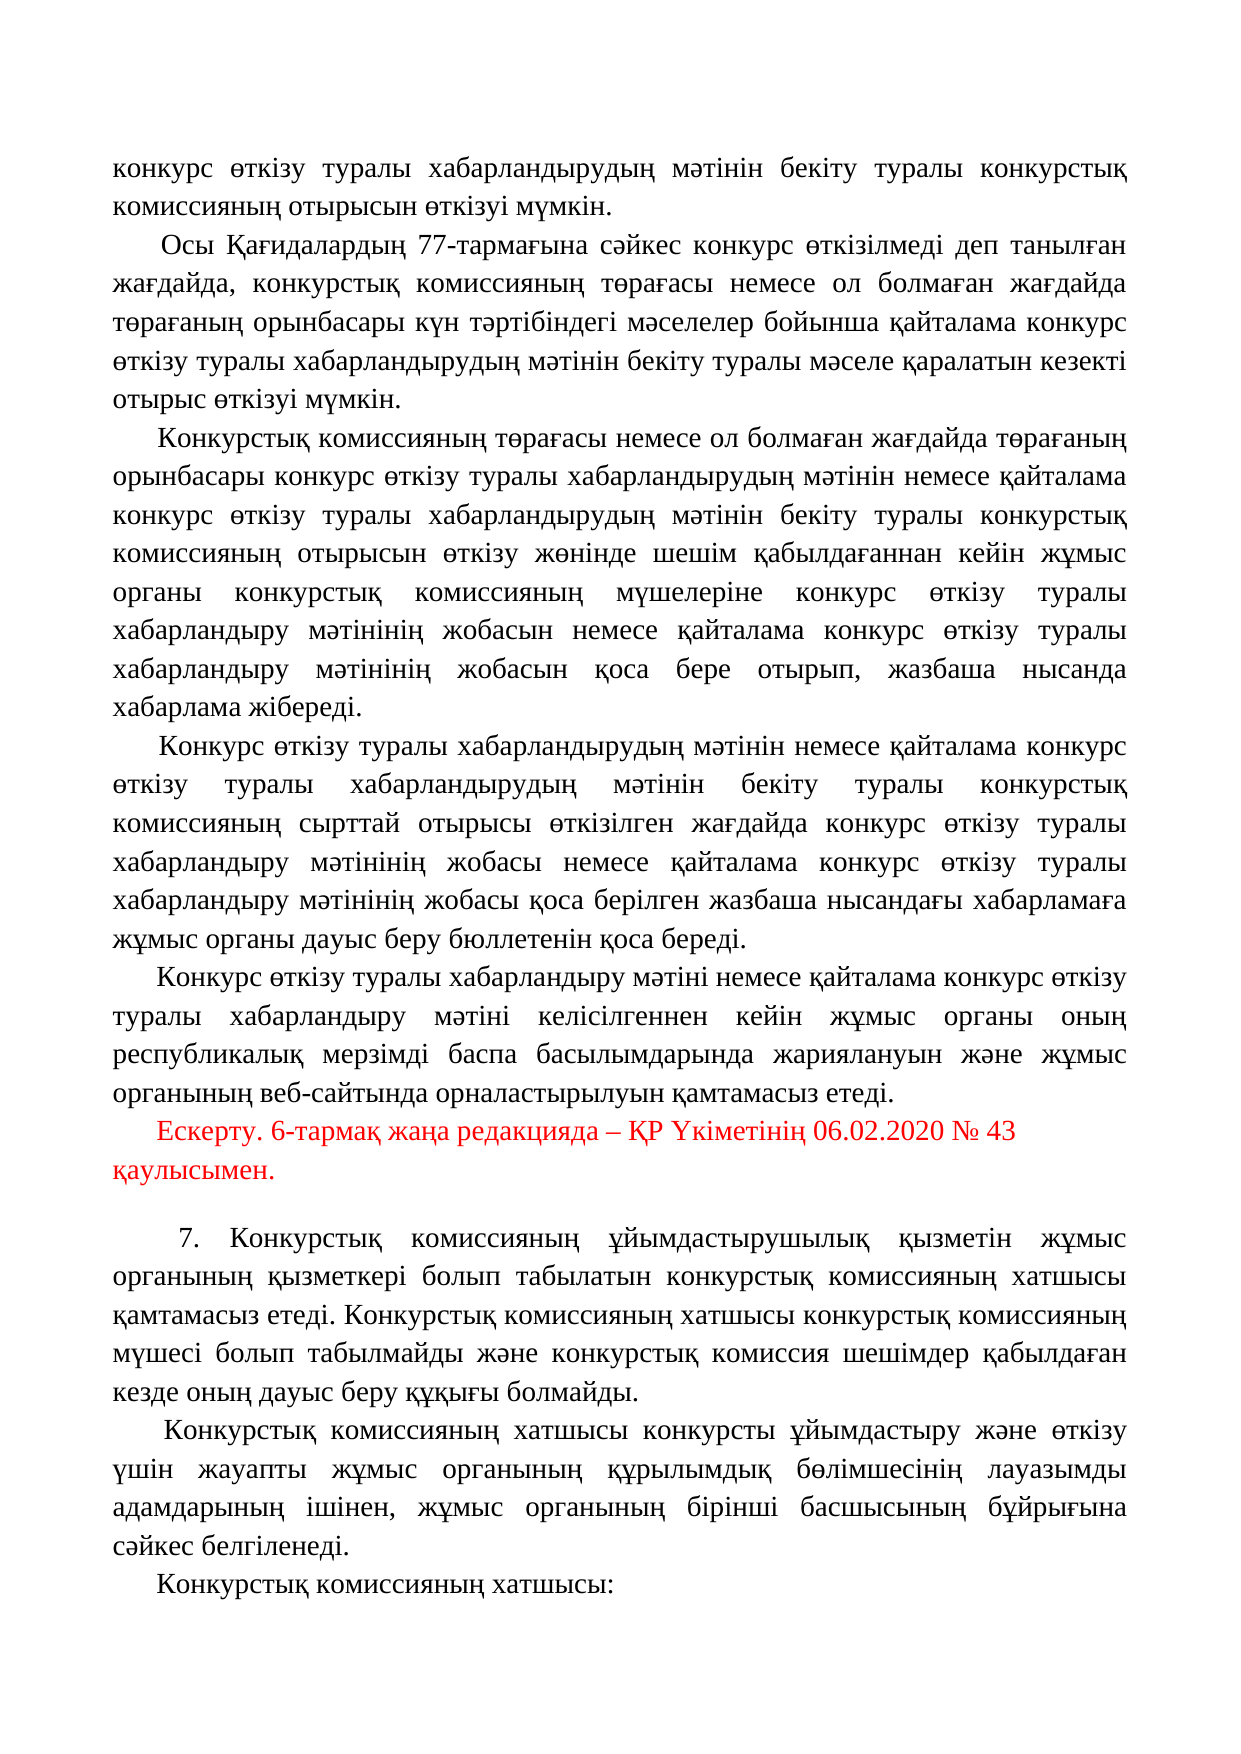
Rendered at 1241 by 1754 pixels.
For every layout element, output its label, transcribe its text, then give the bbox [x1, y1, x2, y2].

text Ескерту. 6-тармақ жаңа редакцияда – ҚР Үкіметінің 06.02.2020 № 43 қаулысымен. [112, 1113, 1128, 1216]
text Конкурс өткізу туралы хабарландыру мәтіні немесе қайталама конкурс өткізу туралы хабарландыру мәтіні келісілгеннен кейін жұмыс органы оның республикалық мерзімді баспа басылымдарында жариялануын және жұмыс органының веб-сайтында орналастырылуын қамтамасыз етеді. [112, 959, 1128, 1108]
text Осы Қағидалардың 77-тармағына сәйкес конкурс өткізілмеді деп танылған жағдайда, конкурстық комиссияның төрағасы немесе ол болмаған жағдайда төрағаның орынбасары күн тәртібіндегі мәселелер бойынша қайталама конкурс өткізу туралы хабарландырудың мәтінін бекіту туралы мәселе қаралатын кезекті отырыс өткізуі мүмкін. [112, 227, 1128, 415]
text 7. Конкурстық комиссияның ұйымдастырушылық қызметін жұмыс органының қызметкері болып табылатын конкурстық комиссияның хатшысы қамтамасыз етеді. Конкурстық комиссияның хатшысы конкурстық комиссияның мүшесі болып табылмайды және конкурстық комиссия шешiмдер қабылдаған кезде оның дауыс беру құқығы болмайды. [112, 1220, 1128, 1407]
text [112, 150, 1128, 222]
text Конкурстық комиссияның төрағасы немесе ол болмаған жағдайда төрағаның орынбасары конкурс өткізу туралы хабарландырудың мәтінін немесе қайталама конкурс өткізу туралы хабарландырудың мәтінін бекіту туралы конкурстық комиссияның отырысын өткізу жөнінде шешім қабылдағаннан кейін жұмыс органы конкурстық комиссияның мүшелеріне конкурс өткізу туралы хабарландыру мәтінінің жобасын немесе қайталама конкурс өткізу туралы хабарландыру мәтінінің жобасын қоса бере отырып, жазбаша нысанда хабарлама жібереді. [112, 420, 1128, 723]
text Конкурс өткізу туралы хабарландырудың мәтінін немесе қайталама конкурс өткізу туралы хабарландырудың мәтінін бекіту туралы конкурстық комиссияның сырттай отырысы өткізілген жағдайда конкурс өткізу туралы хабарландыру мәтінінің жобасы немесе қайталама конкурс өткізу туралы хабарландыру мәтінінің жобасы қоса берілген жазбаша нысандағы хабарламаға жұмыс органы дауыс беру бюллетенін қоса береді. [112, 728, 1128, 954]
text Конкурстық комиссияның хатшысы: [112, 1567, 1128, 1600]
text Конкурстық комиссияның хатшысы конкурсты ұйымдастыру және өткізу үшін жауапты жұмыс органының құрылымдық бөлімшесінің лауазымды адамдарының ішінен, жұмыс органының бірінші басшысының бұйрығына сәйкес белгіленеді. [112, 1412, 1128, 1562]
